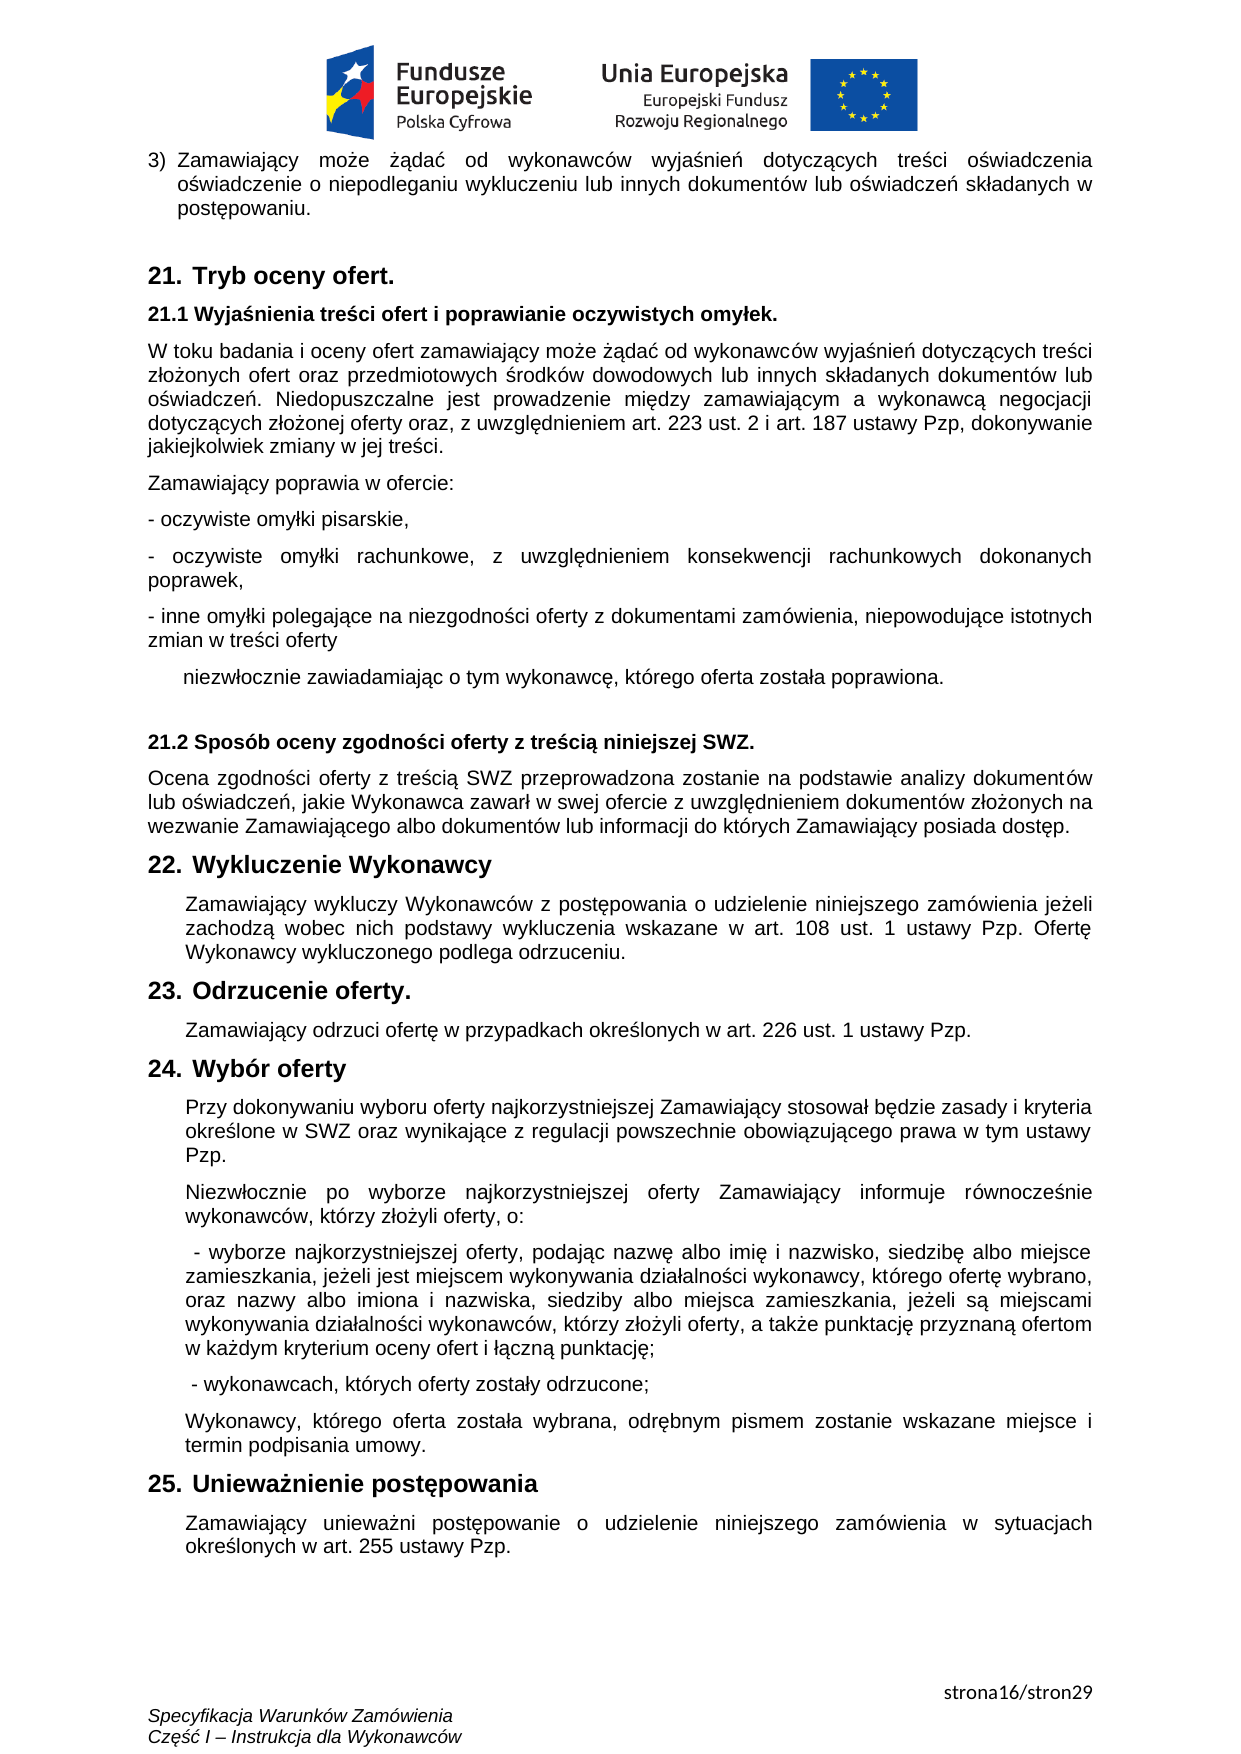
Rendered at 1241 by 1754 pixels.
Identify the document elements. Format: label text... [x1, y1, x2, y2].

text Zamawiający poprawia w ofercie: [148, 471, 1093, 495]
text niezwłocznie zawiadamiając o tym wykonawcę, którego oferta została poprawiona. [177, 664, 1093, 688]
text Niezwłocznie po wyborze najkorzystniejszej oferty Zamawiający informuje równocześnie wykonawców, którzy złożyli oferty, o: [185, 1179, 1093, 1227]
subtitle 21.1 Wyjaśnienia treści ofert i poprawianie oczywistych omyłek. [148, 302, 1093, 326]
subtitle Odrzucenie oferty. [148, 976, 1093, 1005]
text - inne omyłki polegające na niezgodności oferty z dokumentami zamówienia, niepowodujące istotnych zmian w treści oferty [148, 604, 1093, 652]
text Ocena zgodności oferty z treścią SWZ przeprowadzona zostanie na podstawie analizy dokumentów lub oświadczeń, jakie Wykonawca zawarł w swej ofercie z uwzględnieniem dokumentów złożonych na wezwanie Zamawiającego albo dokumentów lub informacji do których Zamawiający posiada dostęp. [148, 766, 1093, 838]
text - oczywiste omyłki pisarskie, [148, 507, 1093, 531]
list Zamawiający może żądać od wykonawców wyjaśnień dotyczących treści oświadczenia oświadczenie o niepodleganiu wykluczeniu lub innych dokumentów lub oświadczeń składanych w postępowaniu. [148, 148, 1093, 219]
subtitle 21.2 Sposób oceny zgodności oferty z treścią niniejszej SWZ. [148, 730, 1093, 754]
text Przy dokonywaniu wyboru oferty najkorzystniejszej Zamawiający stosował będzie zasady i kryteria określone w SWZ oraz wynikające z regulacji powszechnie obowiązującego prawa w tym ustawy Pzp. [185, 1095, 1093, 1167]
text Zamawiający wykluczy Wykonawców z postępowania o udzielenie niniejszego zamówienia jeżeli zachodzą wobec nich podstawy wykluczenia wskazane w art. 108 ust. 1 ustawy Pzp. Ofertę Wykonawcy wykluczonego podlega odrzuceniu. [185, 892, 1093, 964]
subtitle Wybór oferty [148, 1054, 1093, 1083]
text - wyborze najkorzystniejszej oferty, podając nazwę albo imię i nazwisko, siedzibę albo miejsce zamieszkania, jeżeli jest miejscem wykonywania działalności wykonawcy, którego ofertę wybrano, oraz nazwy albo imiona i nazwiska, siedziby albo miejsca zamieszkania, jeżeli są miejscami wykonywania działalności wykonawców, którzy złożyli oferty, a także punktację przyznaną ofertom w każdym kryterium oceny ofert i łączną punktację; [185, 1240, 1093, 1360]
subtitle Tryb oceny ofert. [148, 261, 1093, 289]
picture [309, 2, 931, 148]
subtitle Unieważnienie postępowania [148, 1469, 1093, 1498]
text Zamawiający odrzuci ofertę w przypadkach określonych w art. 226 ust. 1 ustawy Pzp. [185, 1017, 1093, 1041]
subtitle Wykluczenie Wykonawcy [148, 851, 1093, 879]
text Zamawiający unieważni postępowanie o udzielenie niniejszego zamówienia w sytuacjach określonych w art. 255 ustawy Pzp. [185, 1510, 1093, 1558]
text W toku badania i oceny ofert zamawiający może żądać od wykonawców wyjaśnień dotyczących treści złożonych ofert oraz przedmiotowych środków dowodowych lub innych składanych dokumentów lub oświadczeń. Niedopuszczalne jest prowadzenie między zamawiającym a wykonawcą negocjacji dotyczących złożonej oferty oraz, z uwzględnieniem art. 223 ust. 2 i art. 187 ustawy Pzp, dokonywanie jakiejkolwiek zmiany w jej treści. [148, 338, 1093, 458]
text - wykonawcach, których oferty zostały odrzucone; [185, 1372, 1093, 1396]
text Wykonawcy, którego oferta została wybrana, odrębnym pismem zostanie wskazane miejsce i termin podpisania umowy. [185, 1409, 1093, 1457]
text - oczywiste omyłki rachunkowe, z uwzględnieniem konsekwencji rachunkowych dokonanych poprawek, [148, 544, 1093, 592]
